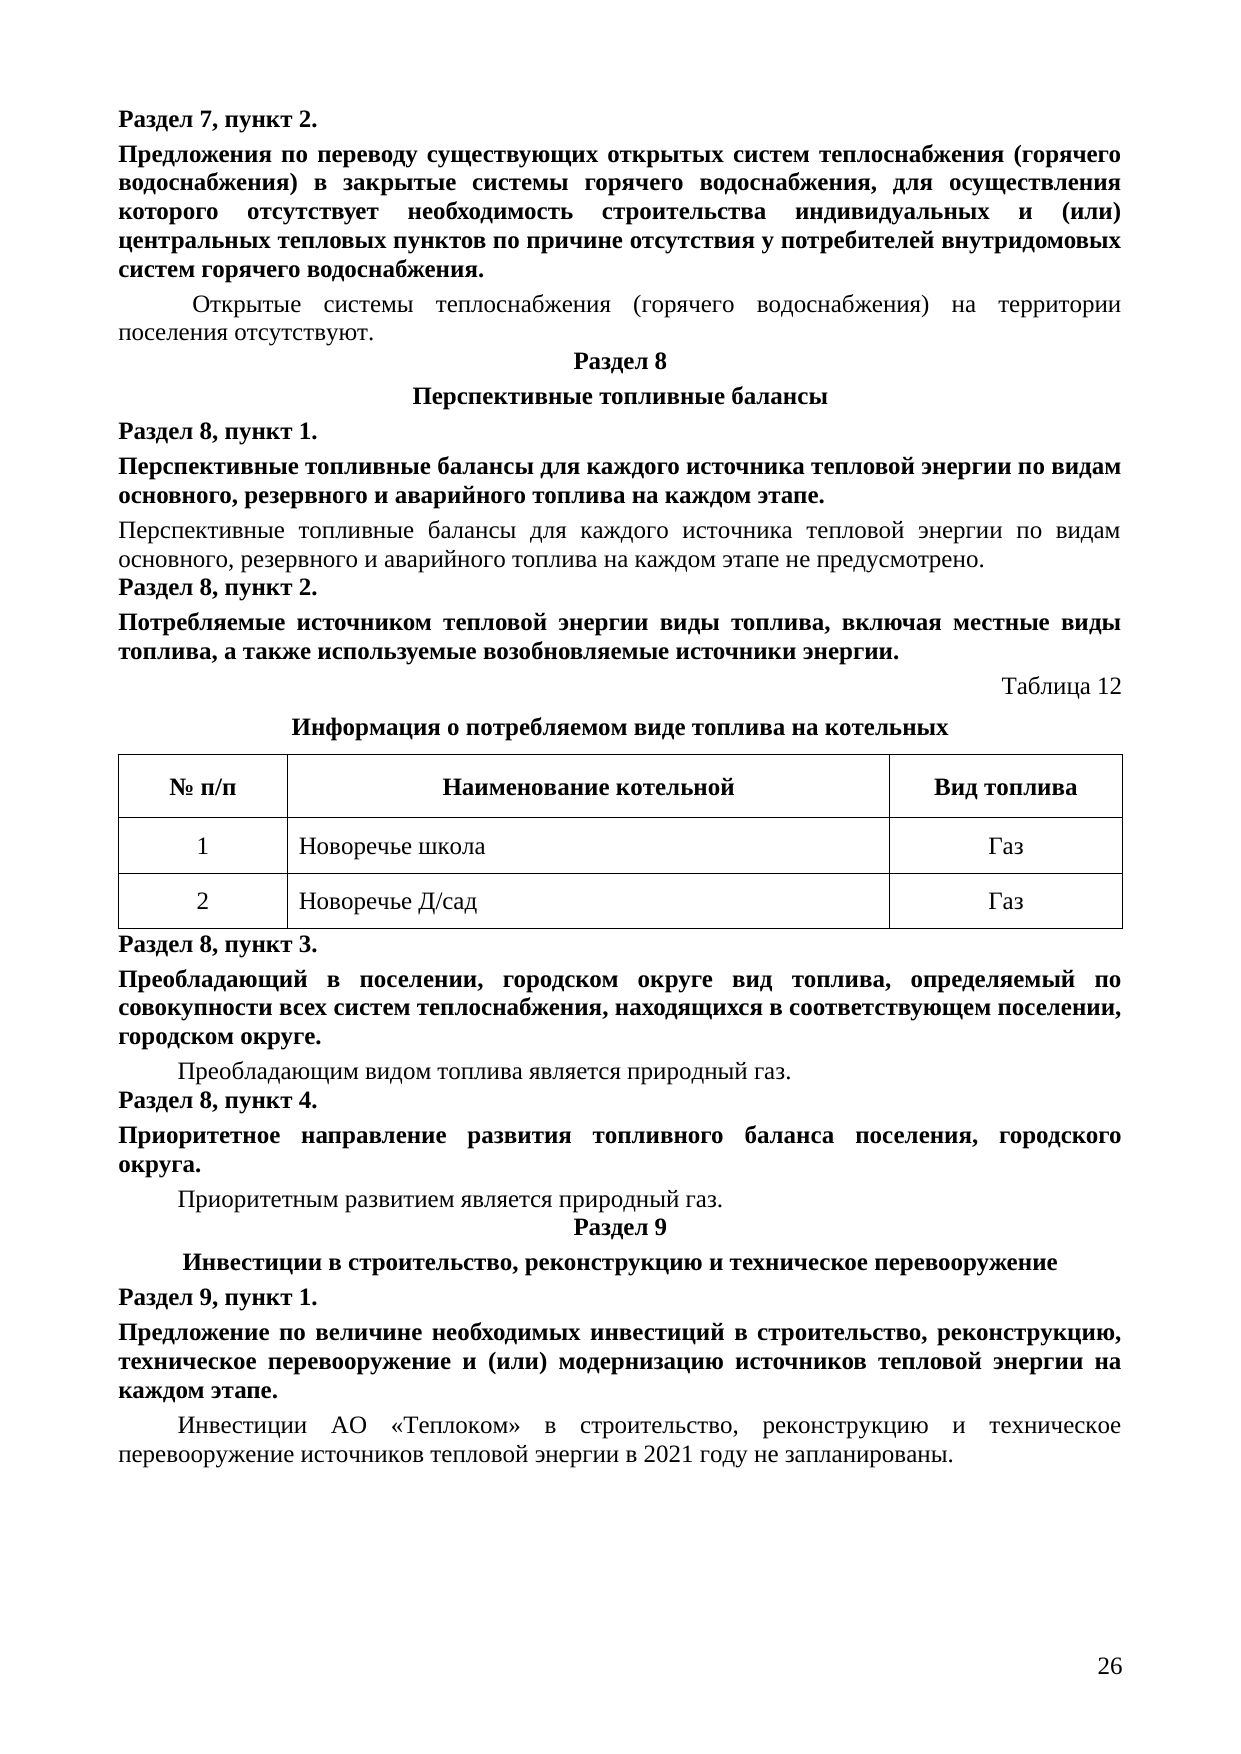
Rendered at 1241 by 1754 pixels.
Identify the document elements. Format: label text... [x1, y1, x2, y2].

subtitle Раздел 9, пункт 1. [118, 1282, 1122, 1311]
text Перспективные топливные балансы для каждого источника тепловой энергии по видам основного, резервного и аварийного топлива на каждом этапе не предусмотрено. [118, 515, 1122, 572]
table_cell 2 [119, 874, 287, 928]
table_header № п/п [119, 755, 287, 817]
subtitle Раздел 8, пункт 3. [118, 929, 1122, 957]
text Инвестиции АО «Теплоком» в строительство, реконструкцию и техническое перевооружение источников тепловой энергии в 2021 году не запланированы. [118, 1410, 1122, 1467]
table_cell Новоречье школа [288, 818, 889, 872]
subtitle Инвестиции в строительство, реконструкцию и техническое перевооружение [118, 1247, 1122, 1276]
subtitle Предложение по величине необходимых инвестиций в строительство, реконструкцию, техническое перевооружение и (или) модернизацию источников тепловой энергии на каждом этапе. [118, 1317, 1122, 1404]
table_header Вид топлива [890, 755, 1122, 817]
table_cell 1 [119, 818, 287, 872]
text Таблица 12 [118, 671, 1122, 700]
subtitle Раздел 8, пункт 1. [118, 416, 1122, 445]
subtitle Потребляемые источником тепловой энергии виды топлива, включая местные виды топлива, а также используемые возобновляемые источники энергии. [118, 607, 1122, 665]
table_cell Газ [890, 818, 1122, 872]
text Преобладающим видом топлива является природный газ. [118, 1056, 1122, 1085]
subtitle Раздел 8, пункт 4. [118, 1085, 1122, 1114]
subtitle Предложения по переводу существующих открытых систем теплоснабжения (горячего водоснабжения) в закрытые системы горячего водоснабжения, для осуществления которого отсутствует необходимость строительства индивидуальных и (или) центральных тепловых пунктов по причине отсутствия у потребителей внутридомовых систем горячего водоснабжения. [118, 139, 1122, 282]
text Открытые системы теплоснабжения (горячего водоснабжения) на территории поселения отсутствуют. [118, 289, 1122, 346]
subtitle Раздел 9 [118, 1212, 1122, 1241]
subtitle Раздел 8, пункт 2. [118, 572, 1122, 601]
text Приоритетным развитием является природный газ. [118, 1184, 1122, 1212]
subtitle Преобладающий в поселении, городском округе вид топлива, определяемый по совокупности всех систем теплоснабжения, находящихся в соответствующем поселении, городском округе. [118, 964, 1122, 1050]
subtitle Раздел 7, пункт 2. [118, 104, 1122, 132]
subtitle Перспективные топливные балансы [118, 381, 1122, 410]
table_header Наименование котельной [288, 755, 889, 817]
subtitle Приоритетное направление развития топливного баланса поселения, городского округа. [118, 1120, 1122, 1177]
subtitle Перспективные топливные балансы для каждого источника тепловой энергии по видам основного, резервного и аварийного топлива на каждом этапе. [118, 451, 1122, 509]
table_cell Газ [890, 874, 1122, 928]
table_cell Новоречье Д/сад [288, 874, 889, 928]
subtitle Раздел 8 [118, 346, 1122, 375]
text Информация о потребляемом виде топлива на котельных [118, 712, 1122, 741]
